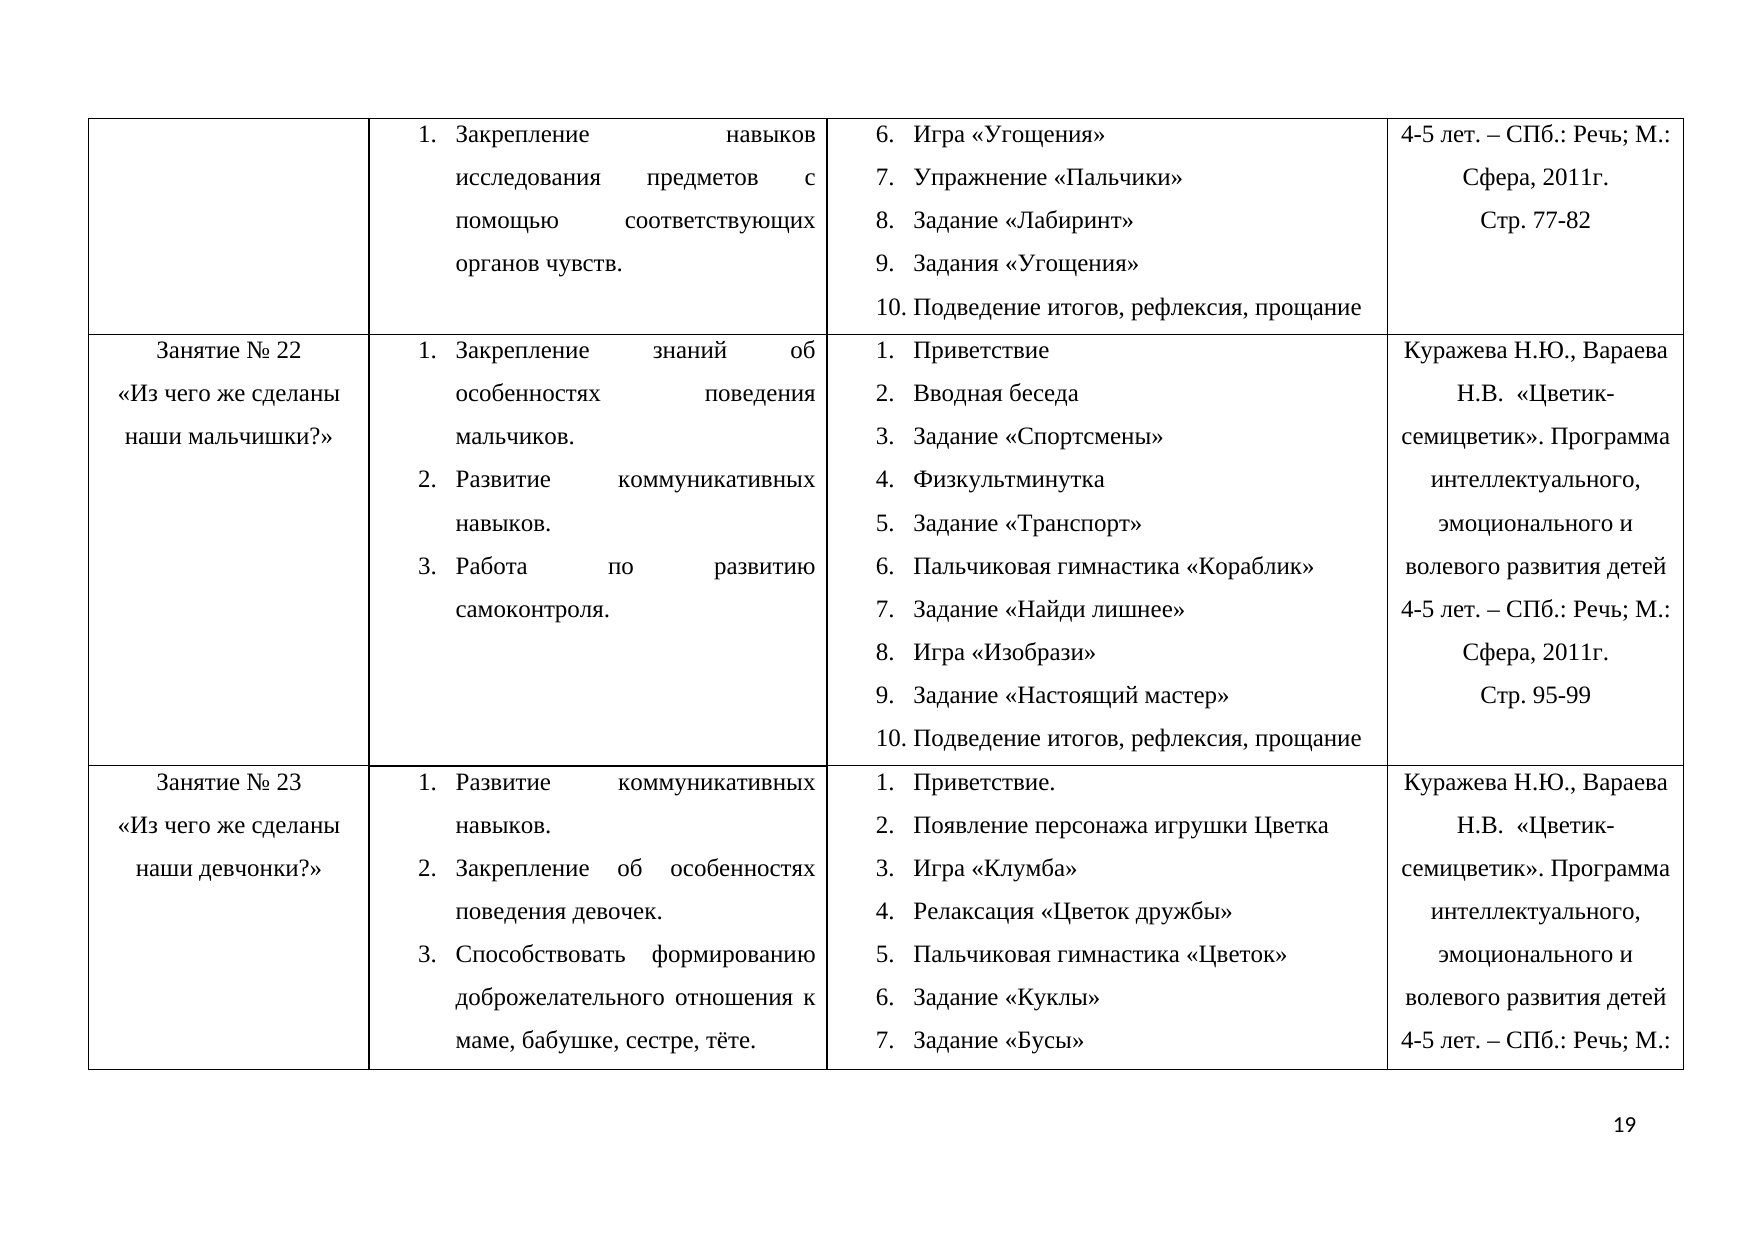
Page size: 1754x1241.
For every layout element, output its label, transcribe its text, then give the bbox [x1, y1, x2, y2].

table_cell Приветствие Вводная беседа Задание «Спортсмены» Физкультминутка Задание «Транспорт» Пальчиковая гимнастика «Кораблик» Задание «Найди лишнее» Игра «Изобрази» Задание «Настоящий мастер» Подведение итогов, рефлексия, прощание [828, 335, 1387, 765]
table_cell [89, 119, 368, 333]
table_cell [828, 119, 1387, 333]
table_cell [89, 766, 368, 1068]
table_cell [370, 767, 826, 1068]
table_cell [1388, 766, 1683, 1068]
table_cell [828, 766, 1387, 1068]
table_cell Куражева Н.Ю., Вараева Н.В. «Цветик-семицветик». Программа интеллектуального, эмоционального и волевого развития детей 4-5 лет. – СПб.: Речь; М.: Сфера, 2011г. Стр. 95-99 [1388, 335, 1683, 765]
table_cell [370, 119, 826, 333]
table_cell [1388, 119, 1683, 333]
table_cell Занятие № 22 «Из чего же сделаны наши мальчишки?» [89, 335, 368, 765]
table_cell Закрепление знаний об особенностях поведения мальчиков. Развитие коммуникативных навыков. Работа по развитию самоконтроля. [370, 335, 826, 765]
